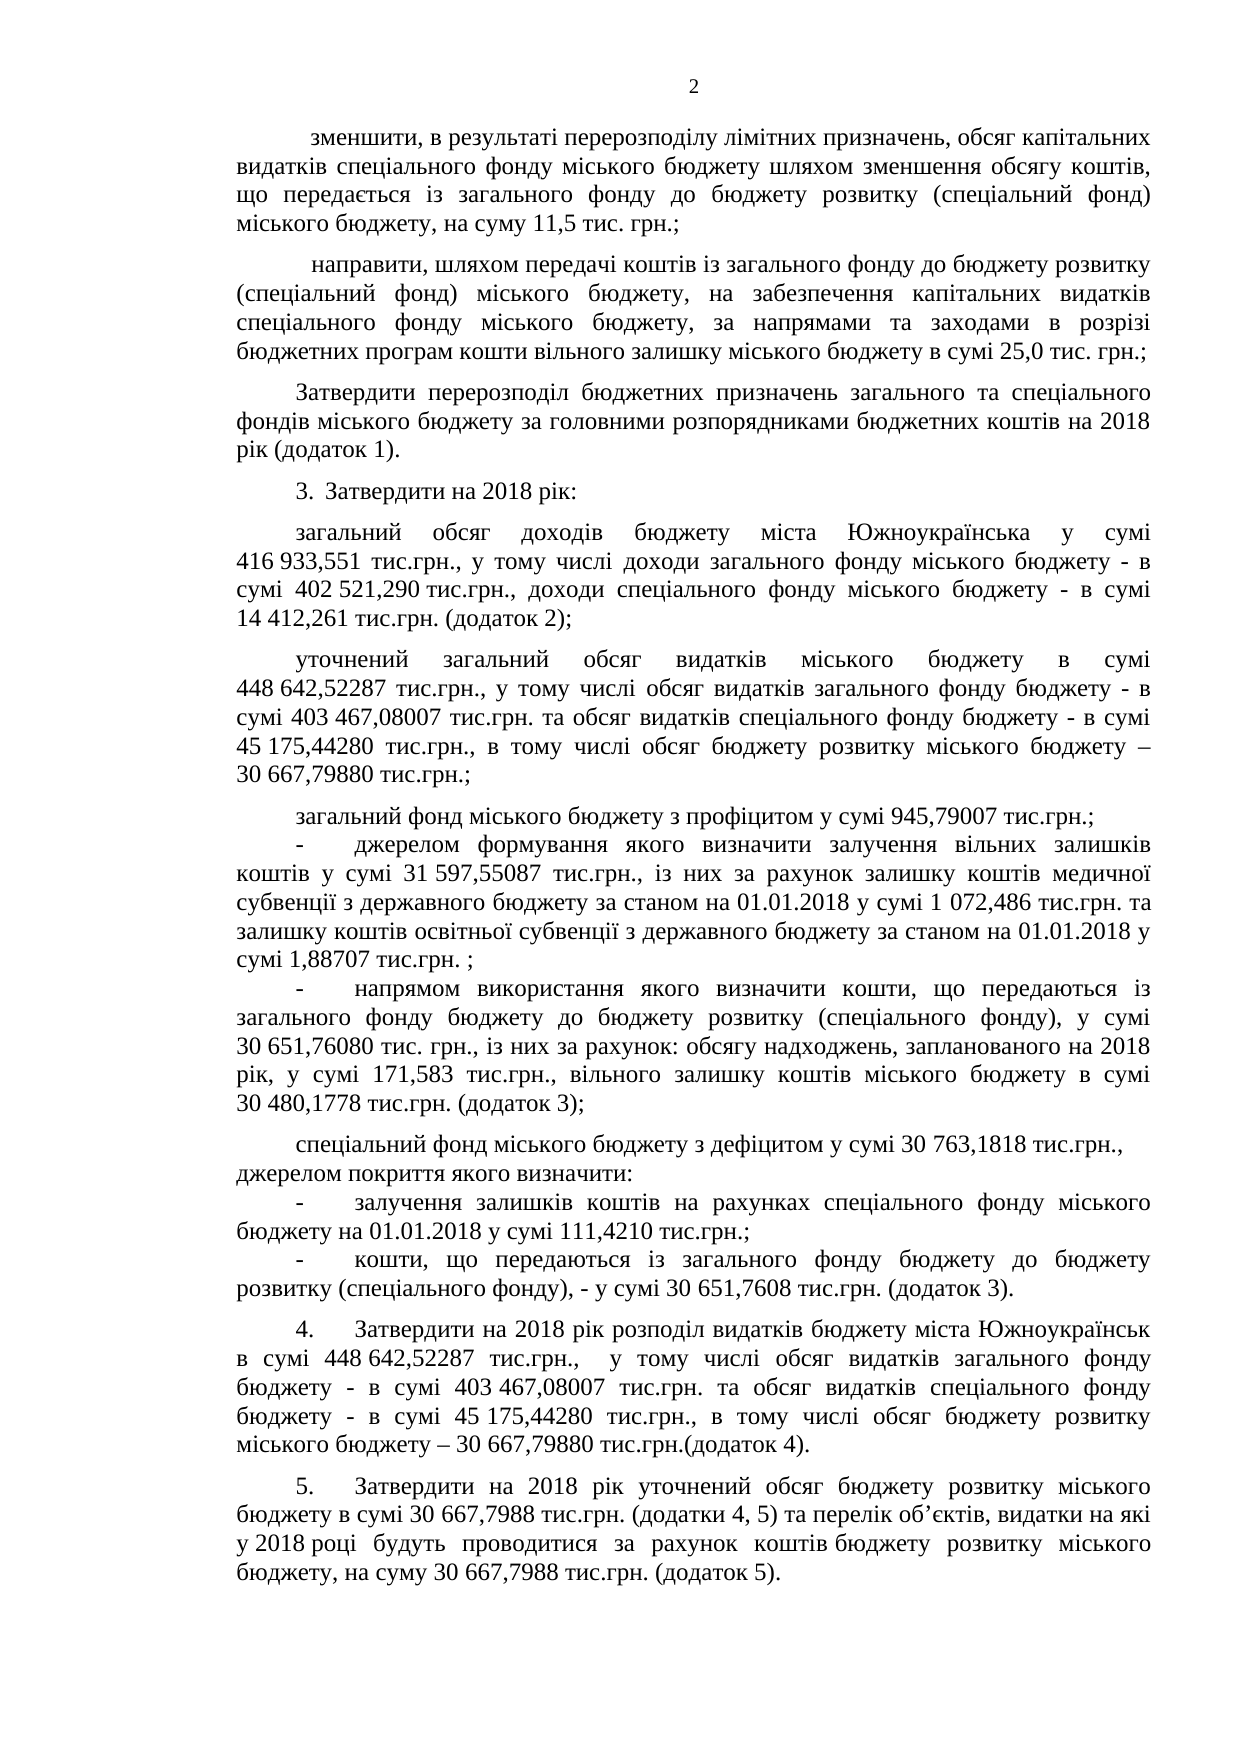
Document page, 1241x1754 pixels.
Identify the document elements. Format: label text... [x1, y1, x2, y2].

list кошти, що передаються із загального фонду бюджету до бюджету розвитку (спеціального фонду), - у сумі 30 651,7608 тис.грн. (додаток 3). [236, 1244, 1152, 1302]
list джерелом формування якого визначити залучення вільних залишків коштів у сумі 31 597,55087 тис.грн., із них за рахунок залишку коштів медичної субвенції з державного бюджету за станом на 01.01.2018 у сумі 1 072,486 тис.грн. та залишку коштів освітньої субвенції з державного бюджету за станом на 01.01.2018 у сумі 1,88707 тис.грн. ; [236, 829, 1152, 973]
text 5. Затвердити на 2018 рік уточнений обсяг бюджету розвитку міського бюджету в сумі 30 667,7988 тис.грн. (додатки 4, 5) та перелік об’єктів, видатки на які у 2018 році будуть проводитися за рахунок коштів бюджету розвитку міського бюджету, на суму 30 667,7988 тис.грн. (додаток 5). [236, 1471, 1152, 1586]
text загальний обсяг доходів бюджету міста Южноукраїнська у сумі 416 933,551 тис.грн., у тому числі доходи загального фонду міського бюджету - в сумі 402 521,290 тис.грн., доходи спеціального фонду міського бюджету - в сумі 14 412,261 тис.грн. (додаток 2); [236, 517, 1152, 632]
text загальний фонд міського бюджету з профіцитом у сумі 945,79007 тис.грн.; [236, 801, 1152, 829]
text джерелом покриття якого визначити: [236, 1158, 1152, 1187]
text направити, шляхом передачі коштів із загального фонду до бюджету розвитку (спеціальний фонд) міського бюджету, на забезпечення капітальних видатків спеціального фонду міського бюджету, за напрямами та заходами в розрізі бюджетних програм кошти вільного залишку міського бюджету в сумі 25,0 тис. грн.; [236, 249, 1152, 364]
list залучення залишків коштів на рахунках спеціального фонду міського бюджету на 01.01.2018 у сумі 111,4210 тис.грн.; [236, 1187, 1152, 1244]
text 4. Затвердити на 2018 рік розподіл видатків бюджету міста Южноукраїнськ в сумі 448 642,52287 тис.грн., у тому числі обсяг видатків загального фонду бюджету - в сумі 403 467,08007 тис.грн. та обсяг видатків спеціального фонду бюджету - в сумі 45 175,44280 тис.грн., в тому числі обсяг бюджету розвитку міського бюджету – 30 667,79880 тис.грн.(додаток 4). [236, 1314, 1152, 1458]
text зменшити, в результаті перерозподілу лімітних призначень, обсяг капітальних видатків спеціального фонду міського бюджету шляхом зменшення обсягу коштів, що передається із загального фонду до бюджету розвитку (спеціальний фонд) міського бюджету, на суму 11,5 тис. грн.; [236, 122, 1152, 237]
text спеціальний фонд міського бюджету з дефіцитом у сумі 30 763,1818 тис.грн., [236, 1129, 1152, 1158]
list Затвердити на 2018 рік: [295, 476, 1152, 504]
text Затвердити перерозподіл бюджетних призначень загального та спеціального фондів міського бюджету за головними розпорядниками бюджетних коштів на 2018 рік (додаток 1). [236, 377, 1152, 463]
text уточнений загальний обсяг видатків міського бюджету в сумі 448 642,52287 тис.грн., у тому числі обсяг видатків загального фонду бюджету - в сумі 403 467,08007 тис.грн. та обсяг видатків спеціального фонду бюджету - в сумі 45 175,44280 тис.грн., в тому числі обсяг бюджету розвитку міського бюджету – 30 667,79880 тис.грн.; [236, 644, 1152, 788]
list напрямом використання якого визначити кошти, що передаються із загального фонду бюджету до бюджету розвитку (спеціального фонду), у сумі 30 651,76080 тис. грн., із них за рахунок: обсягу надходжень, запланованого на 2018 рік, у сумі 171,583 тис.грн., вільного залишку коштів міського бюджету в сумі 30 480,1778 тис.грн. (додаток 3); [236, 973, 1152, 1117]
